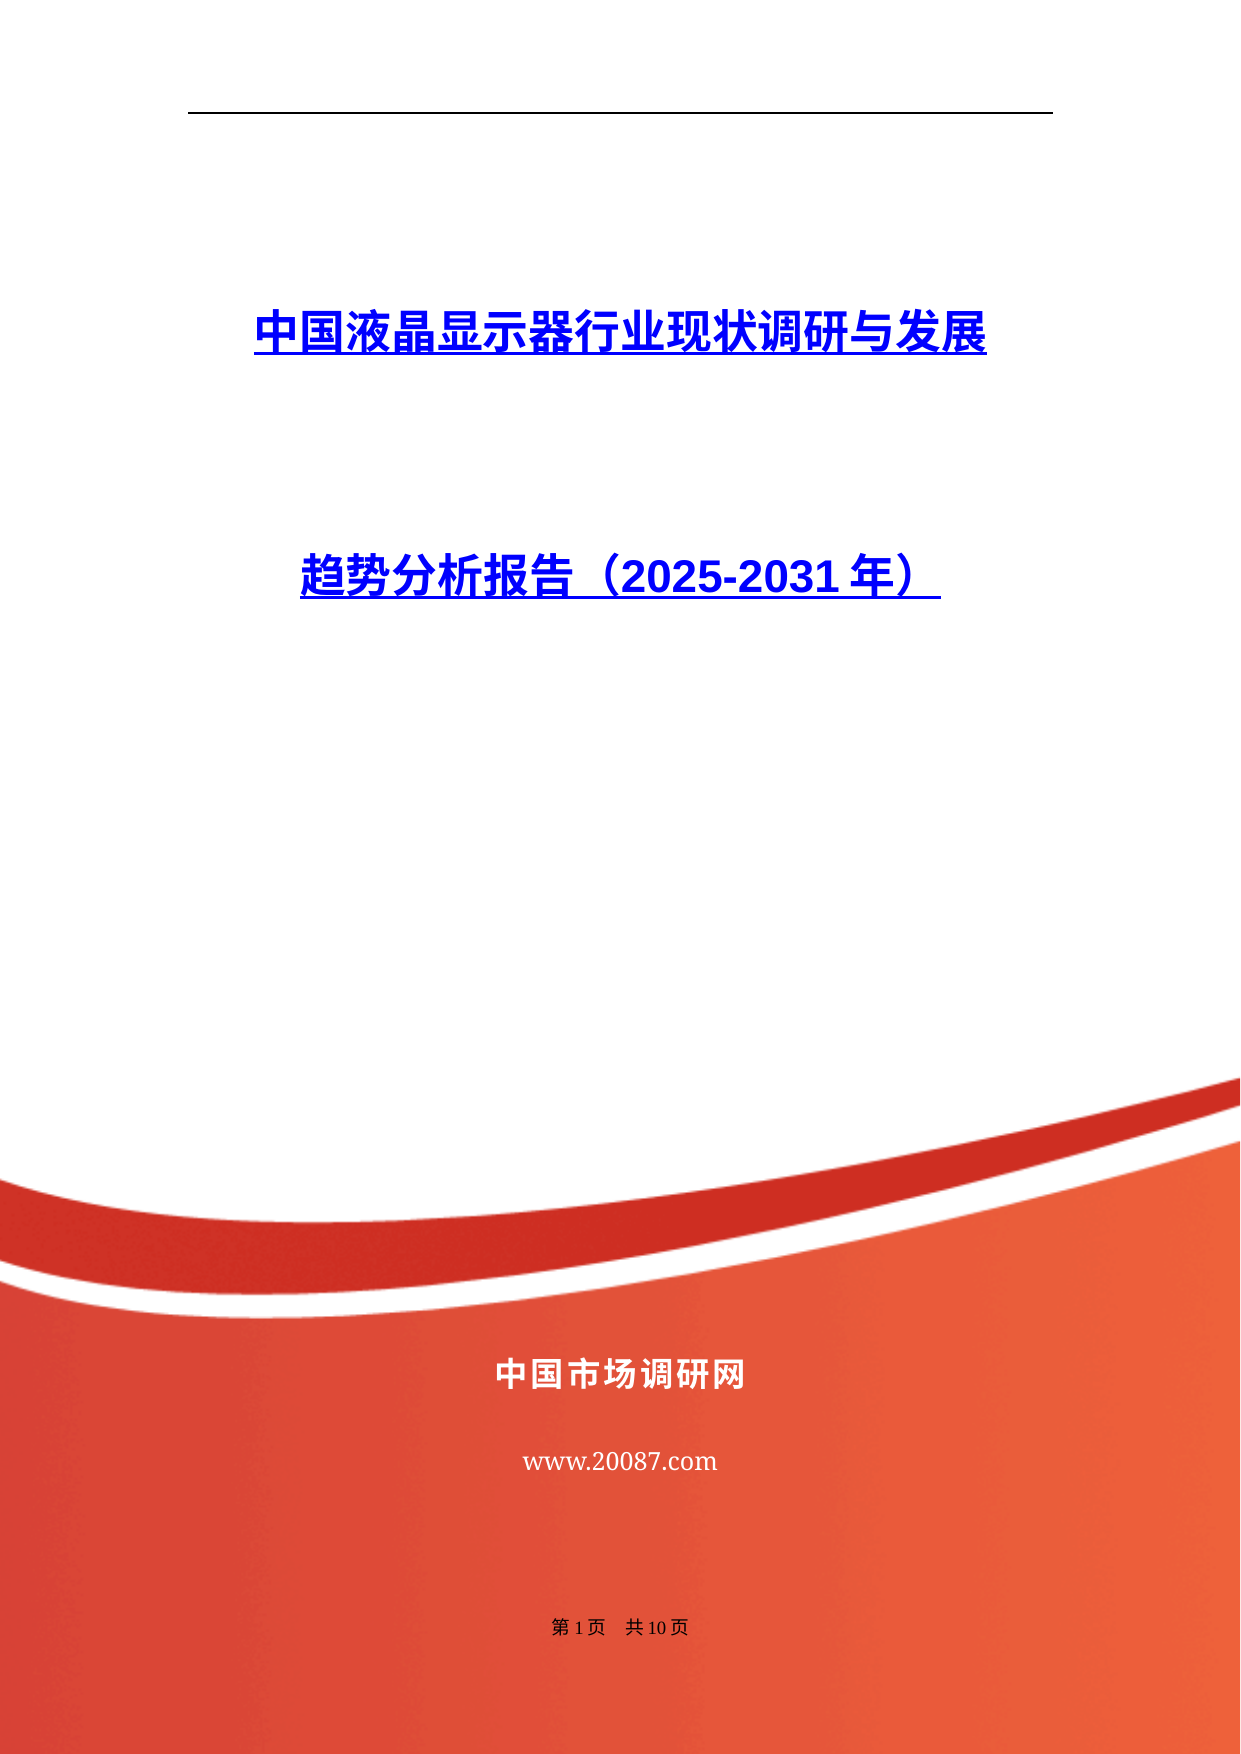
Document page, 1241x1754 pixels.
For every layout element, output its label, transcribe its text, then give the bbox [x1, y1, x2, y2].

text www.20087.com [187, 1428, 1053, 1493]
picture [0, 1006, 1241, 1754]
table_header 中国液晶显示器行业现状调研与发展趋势分析报告（2025-2031年） [188, 207, 1053, 773]
subtitle 中国市场调研网 [187, 1339, 1053, 1404]
